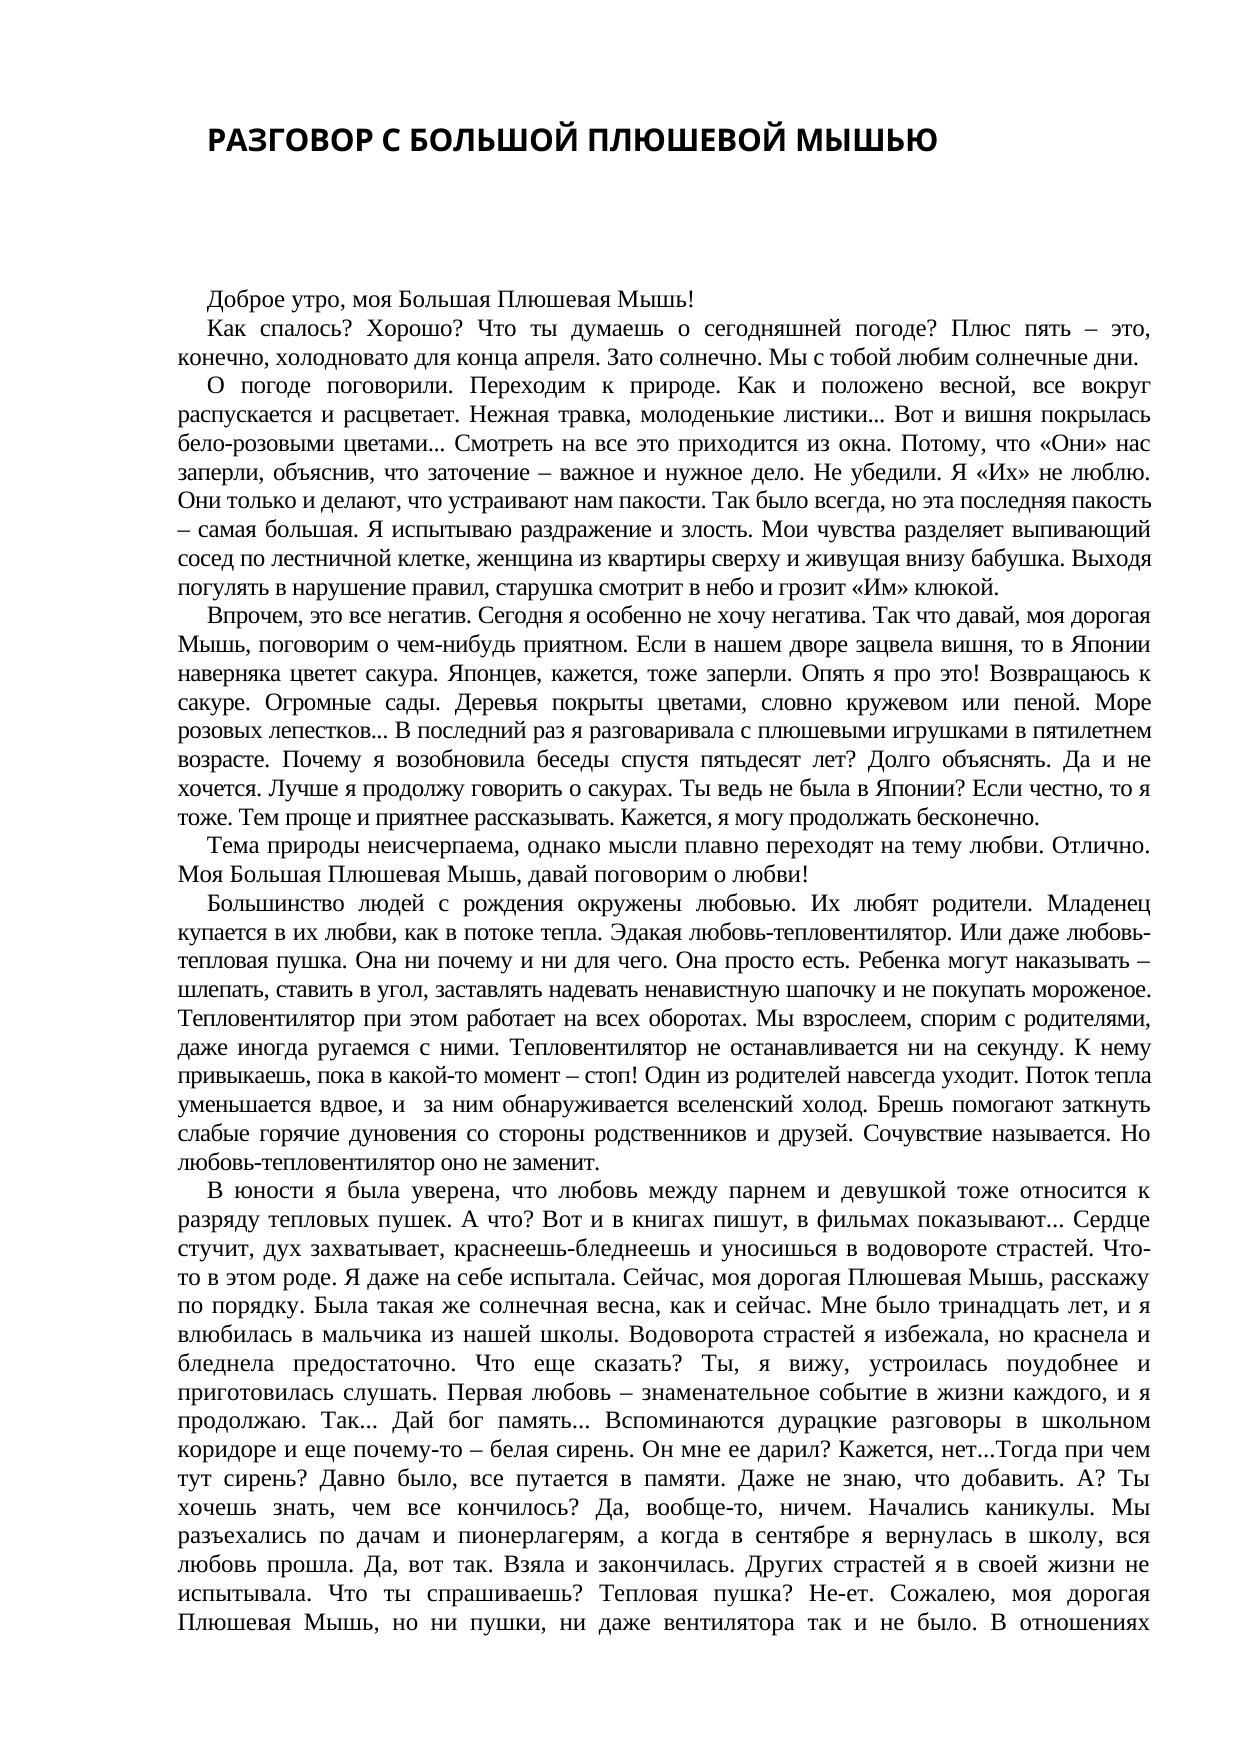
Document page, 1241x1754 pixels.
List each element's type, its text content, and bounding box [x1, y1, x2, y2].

title РАЗГОВОР С БОЛЬШОЙ ПЛЮШЕВОЙ МЫШЬЮ [207, 118, 1152, 161]
text О погоде поговорили. Переходим к природе. Как и положено весной, все вокруг распускается и расцветает. Нежная травка, молоденькие листики... Вот и вишня покрылась бело-розовыми цветами... Смотреть на все это приходится из окна. Потому, что «Они» нас заперли, объяснив, что заточение – важное и нужное дело. Не убедили. Я «Их» не люблю. Они только и делают, что устраивают нам пакости. Так было всегда, но эта последняя пакость – самая большая. Я испытываю раздражение и злость. Мои чувства разделяет выпивающий сосед по лестничной клетке, женщина из квартиры сверху и живущая внизу бабушка. Выходя погулять в нарушение правил, старушка смотрит в небо и грозит «Им» клюкой. [177, 370, 1152, 600]
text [177, 1175, 1152, 1635]
text Тема природы неисчерпаема, однако мысли плавно переходят на тему любви. Отлично. Моя Большая Плюшевая Мышь, давай поговорим о любви! [177, 830, 1152, 888]
text Впрочем, это все негатив. Сегодня я особенно не хочу негатива. Так что давай, моя дорогая Мышь, поговорим о чем-нибудь приятном. Если в нашем дворе зацвела вишня, то в Японии наверняка цветет сакура. Японцев, кажется, тоже заперли. Опять я про это! Возвращаюсь к сакуре. Огромные сады. Деревья покрыты цветами, словно кружевом или пеной. Море розовых лепестков... В последний раз я разговаривала с плюшевыми игрушками в пятилетнем возрасте. Почему я возобновила беседы спустя пятьдесят лет? Долго объяснять. Да и не хочется. Лучше я продолжу говорить о сакурах. Ты ведь не была в Японии? Если честно, то я тоже. Тем проще и приятнее рассказывать. Кажется, я могу продолжать бесконечно. [177, 600, 1152, 830]
text Доброе утро, моя Большая Плюшевая Мышь! [177, 284, 1152, 313]
text Большинство людей с рождения окружены любовью. Их любят родители. Младенец купается в их любви, как в потоке тепла. Эдакая любовь-тепловентилятор. Или даже любовь-тепловая пушка. Она ни почему и ни для чего. Она просто есть. Ребенка могут наказывать – шлепать, ставить в угол, заставлять надевать ненавистную шапочку и не покупать мороженое. Тепловентилятор при этом работает на всех оборотах. Мы взрослеем, спорим с родителями, даже иногда ругаемся с ними. Тепловентилятор не останавливается ни на секунду. К нему привыкаешь, пока в какой-то момент – стоп! Один из родителей навсегда уходит. Поток тепла уменьшается вдвое, и за ним обнаруживается вселенский холод. Брешь помогают заткнуть слабые горячие дуновения со стороны родственников и друзей. Сочувствие называется. Но любовь-тепловентилятор оно не заменит. [177, 888, 1152, 1175]
text Как спалось? Хорошо? Что ты думаешь о сегодняшней погоде? Плюс пять – это, конечно, холодновато для конца апреля. Зато солнечно. Мы с тобой любим солнечные дни. [177, 313, 1152, 370]
